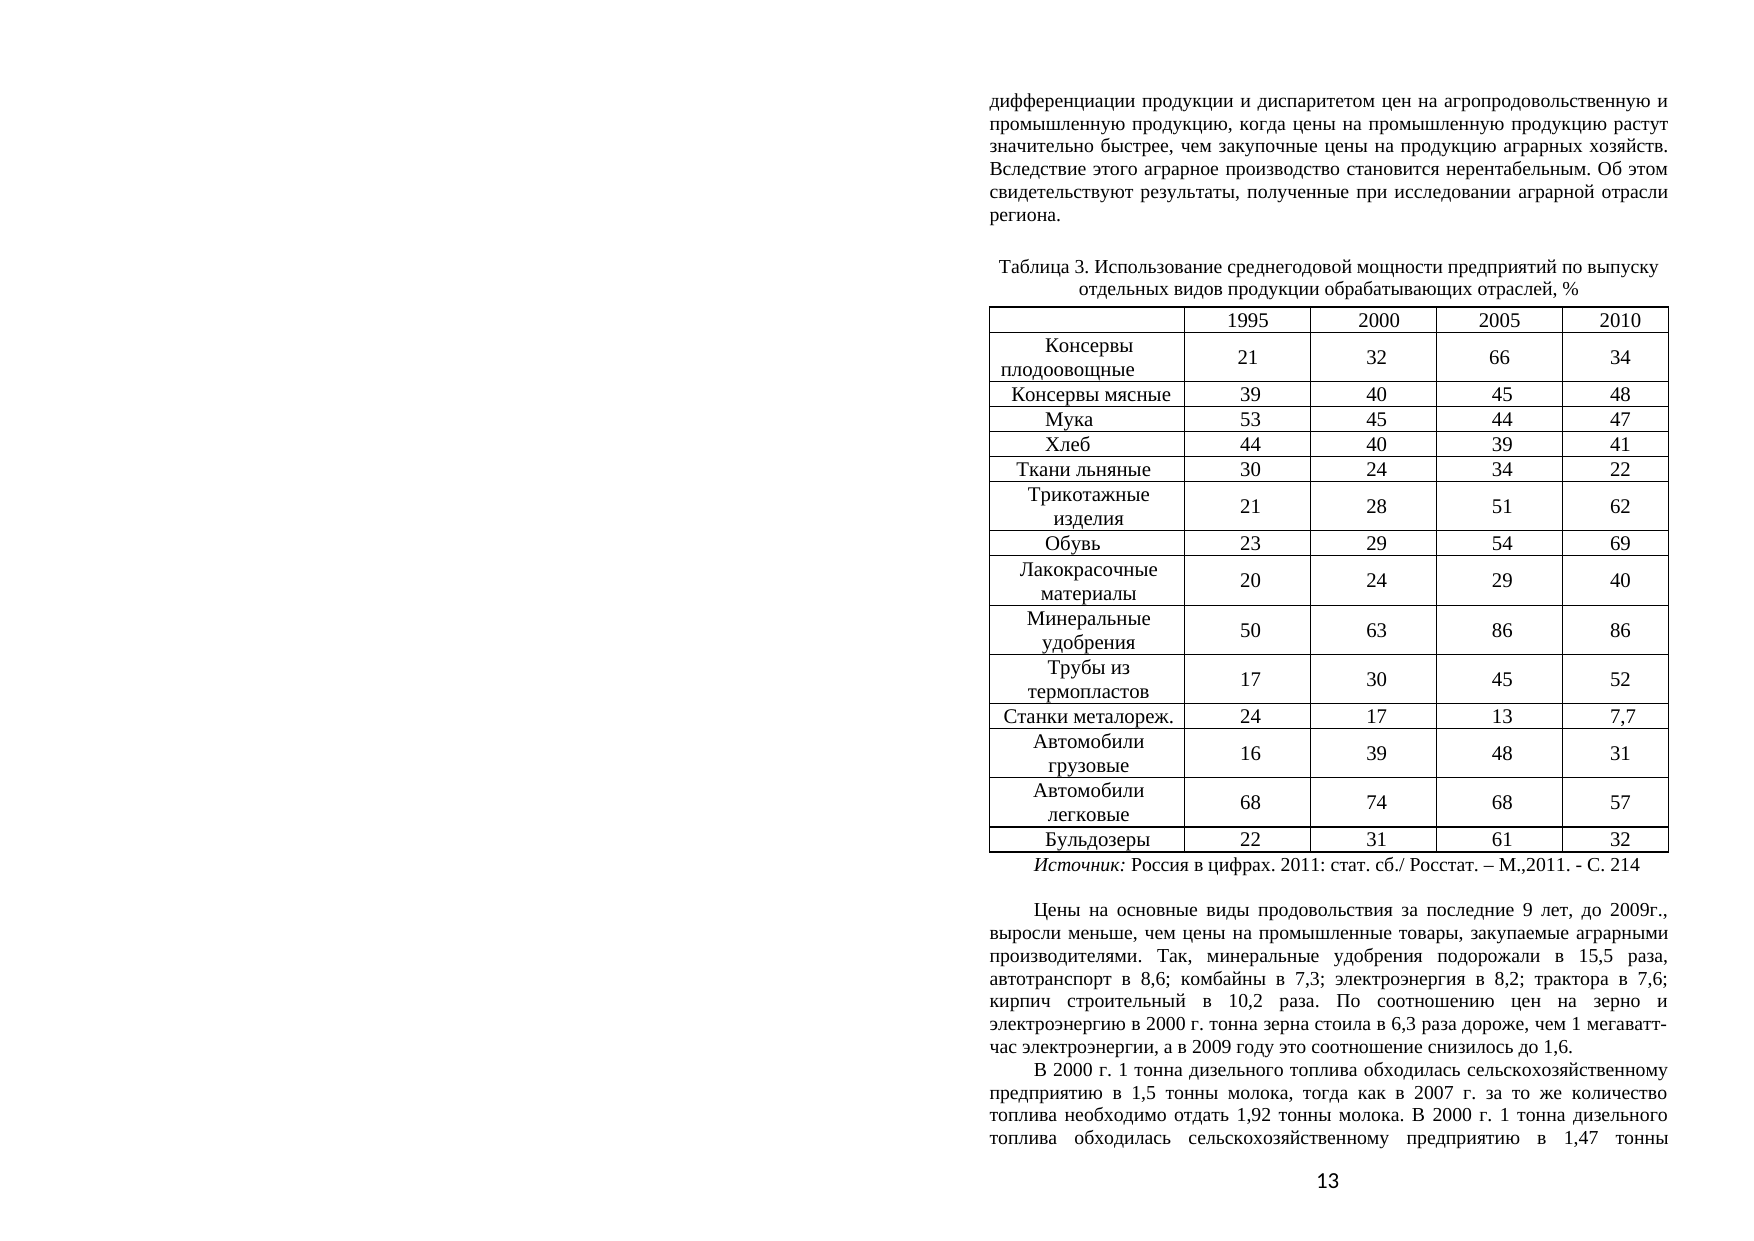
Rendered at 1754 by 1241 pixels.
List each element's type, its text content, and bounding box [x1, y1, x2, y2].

table_cell 50 [1185, 606, 1310, 654]
table_cell 63 [1311, 606, 1436, 654]
table_cell 30 [1185, 457, 1310, 481]
table_cell Мука [990, 407, 1184, 431]
table_cell 86 [1563, 606, 1668, 654]
table_header 2000 [1311, 308, 1436, 332]
table_cell 22 [1563, 457, 1668, 481]
table_cell 22 [1185, 828, 1310, 851]
table_cell 34 [1563, 333, 1668, 381]
table_cell 44 [1185, 432, 1310, 456]
table_cell 52 [1563, 655, 1668, 703]
table_cell 45 [1437, 655, 1562, 703]
table_cell 7,7 [1563, 704, 1668, 728]
table_cell 39 [1437, 432, 1562, 456]
table_cell 69 [1563, 531, 1668, 555]
table_cell 53 [1185, 407, 1310, 431]
table_cell Обувь [990, 531, 1184, 555]
table_cell 29 [1437, 556, 1562, 604]
table_cell 86 [1437, 606, 1562, 654]
table_cell 23 [1185, 531, 1310, 555]
table_header 2005 [1437, 308, 1562, 332]
table_header 1995 [1185, 308, 1310, 332]
table_cell 24 [1185, 704, 1310, 728]
table_cell 68 [1185, 778, 1310, 826]
table_cell Трубы из термопластов [990, 655, 1184, 703]
table_cell Консервы плодоовощные [990, 333, 1184, 381]
table_cell 16 [1185, 729, 1310, 777]
table_cell 51 [1437, 482, 1562, 530]
table_cell 39 [1311, 729, 1436, 777]
table_cell Автомобили легковые [990, 778, 1184, 826]
table_cell 39 [1185, 382, 1310, 406]
table_cell 45 [1437, 382, 1562, 406]
table_cell 57 [1563, 778, 1668, 826]
table_cell 21 [1185, 482, 1310, 530]
table_cell Консервы мясные [990, 382, 1184, 406]
table_cell 48 [1563, 382, 1668, 406]
table_cell 66 [1437, 333, 1562, 381]
table_cell 40 [1311, 382, 1436, 406]
table_cell 54 [1437, 531, 1562, 555]
table_cell 44 [1437, 407, 1562, 431]
table_cell 74 [1311, 778, 1436, 826]
table_cell 40 [1311, 432, 1436, 456]
table_cell Бульдозеры [990, 828, 1184, 851]
table_cell 41 [1563, 432, 1668, 456]
table_cell Хлеб [990, 432, 1184, 456]
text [989, 89, 1669, 226]
table_cell 47 [1563, 407, 1668, 431]
table_header 2010 [1563, 308, 1668, 332]
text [989, 1058, 1669, 1149]
table_cell Станки металореж. [990, 704, 1184, 728]
table_cell 20 [1185, 556, 1310, 604]
table_header [990, 308, 1184, 332]
table_cell 68 [1437, 778, 1562, 826]
table_cell Ткани льняные [990, 457, 1184, 481]
table_cell 24 [1311, 457, 1436, 481]
text Цены на основные виды продовольствия за последние 9 лет, до 2009г., выросли меньше, чем цены на промышленные товары, закупаемые аграрными производителями. Так, минеральные удобрения подорожали в 15,5 раза, автотранспорт в 8,6; комбайны в 7,3; электроэнергия в 8,2; трактора в 7,6; кирпич строительный в 10,2 раза. По соотношению цен на зерно и электроэнергию в 2000 г. тонна зерна стоила в 6,3 раза дороже, чем 1 мегаватт-час электроэнергии, а в 2009 году это соотношение снизилось до 1,6. [989, 898, 1669, 1058]
table_cell 31 [1311, 828, 1436, 851]
table_cell 40 [1563, 556, 1668, 604]
table_cell Автомобили грузовые [990, 729, 1184, 777]
table_cell Лакокрасочные материалы [990, 556, 1184, 604]
table_cell 48 [1437, 729, 1562, 777]
table_cell 30 [1311, 655, 1436, 703]
table_cell 17 [1185, 655, 1310, 703]
table_cell 28 [1311, 482, 1436, 530]
table_cell 31 [1563, 729, 1668, 777]
text Таблица 3. Использование среднегодовой мощности предприятий по выпуску отдельных видов продукции обрабатывающих отраслей, % [989, 254, 1669, 300]
table_cell 61 [1437, 828, 1562, 851]
table_cell 32 [1311, 333, 1436, 381]
table_cell 13 [1437, 704, 1562, 728]
table_cell 17 [1311, 704, 1436, 728]
table_cell 24 [1311, 556, 1436, 604]
table_cell 29 [1311, 531, 1436, 555]
text Источник: Россия в цифрах. 2011: стат. сб./ Росстат. – М.,2011. - С. 214 [989, 853, 1669, 875]
table_cell Трикотажные изделия [990, 482, 1184, 530]
table_cell 45 [1311, 407, 1436, 431]
table_cell 34 [1437, 457, 1562, 481]
table_cell 32 [1563, 828, 1668, 851]
table_cell 21 [1185, 333, 1310, 381]
table_cell Минеральные удобрения [990, 606, 1184, 654]
table_cell 62 [1563, 482, 1668, 530]
